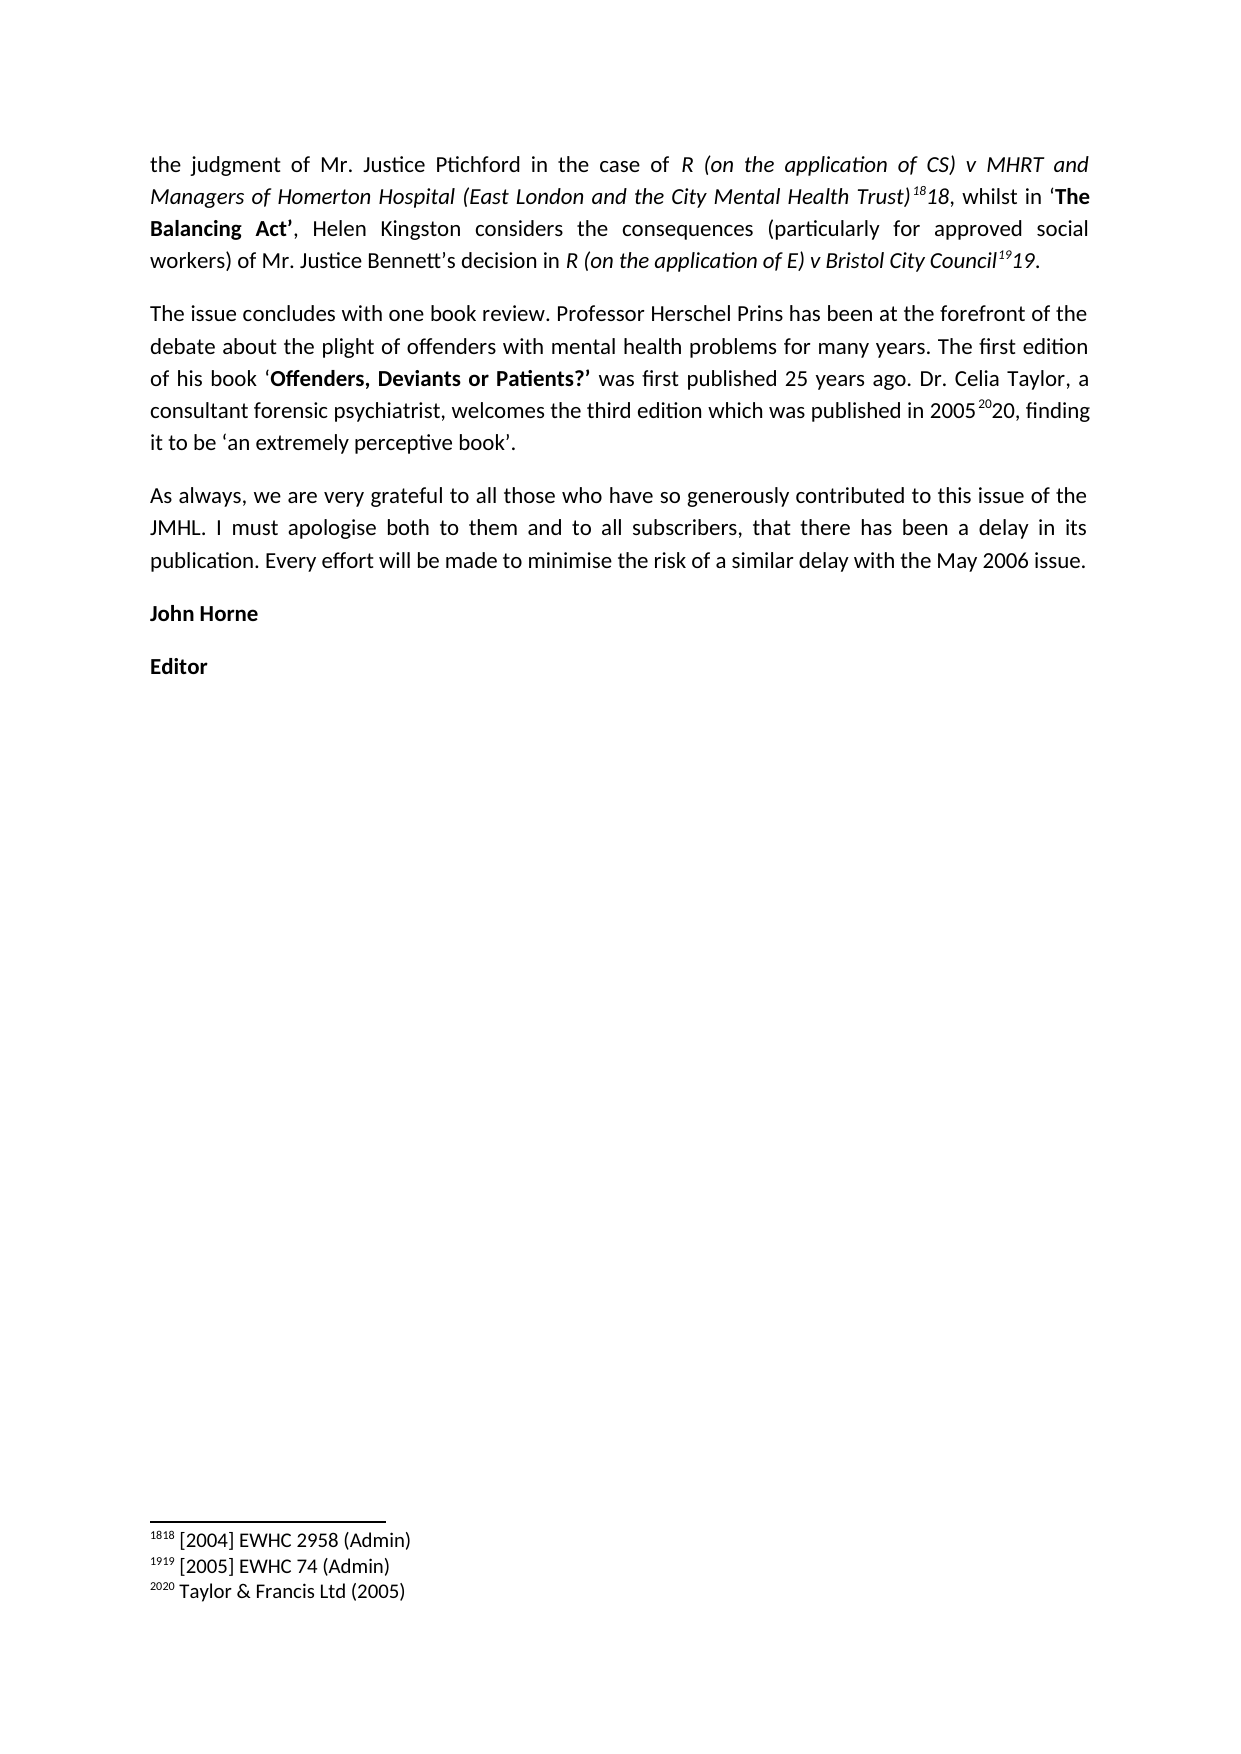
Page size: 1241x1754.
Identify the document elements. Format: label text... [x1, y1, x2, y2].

text John Horne [150, 599, 1090, 627]
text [150, 150, 1090, 274]
text The issue concludes with one book review. Professor Herschel Prins has been at the forefront of the debate about the plight of offenders with mental health problems for many years. The first edition of his book ‘Offenders, Deviants or Patients?’ was first published 25 years ago. Dr. Celia Taylor, a consultant forensic psychiatrist, welcomes the third edition which was published in 200520, finding it to be ‘an extremely perceptive book’. [150, 299, 1090, 456]
text As always, we are very grateful to all those who have so generously contributed to this issue of the JMHL. I must apologise both to them and to all subscribers, that there has been a delay in its publication. Every effort will be made to minimise the risk of a similar delay with the May 2006 issue. [150, 481, 1090, 574]
text Editor [150, 652, 1090, 680]
